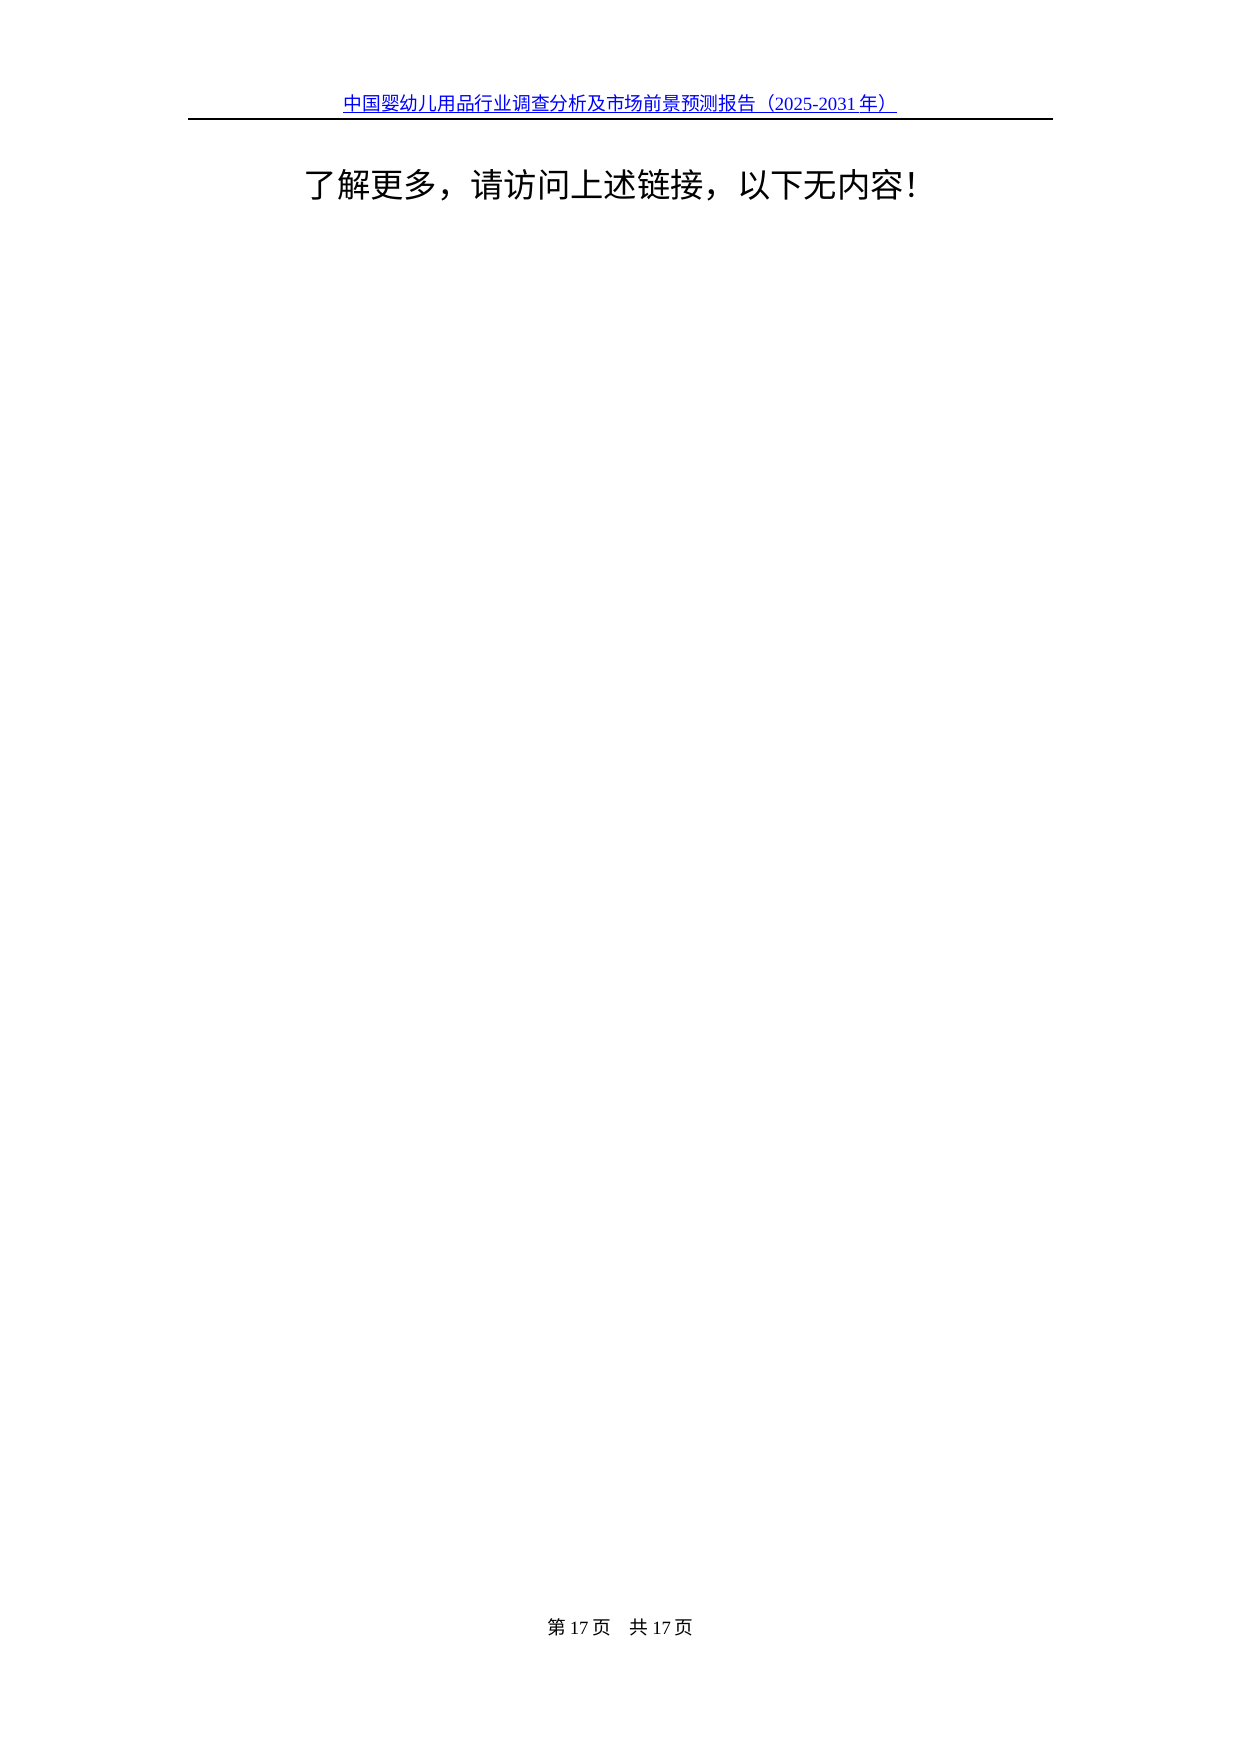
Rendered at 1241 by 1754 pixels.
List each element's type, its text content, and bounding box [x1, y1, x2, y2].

title 了解更多，请访问上述链接，以下无内容！ [187, 150, 1053, 215]
